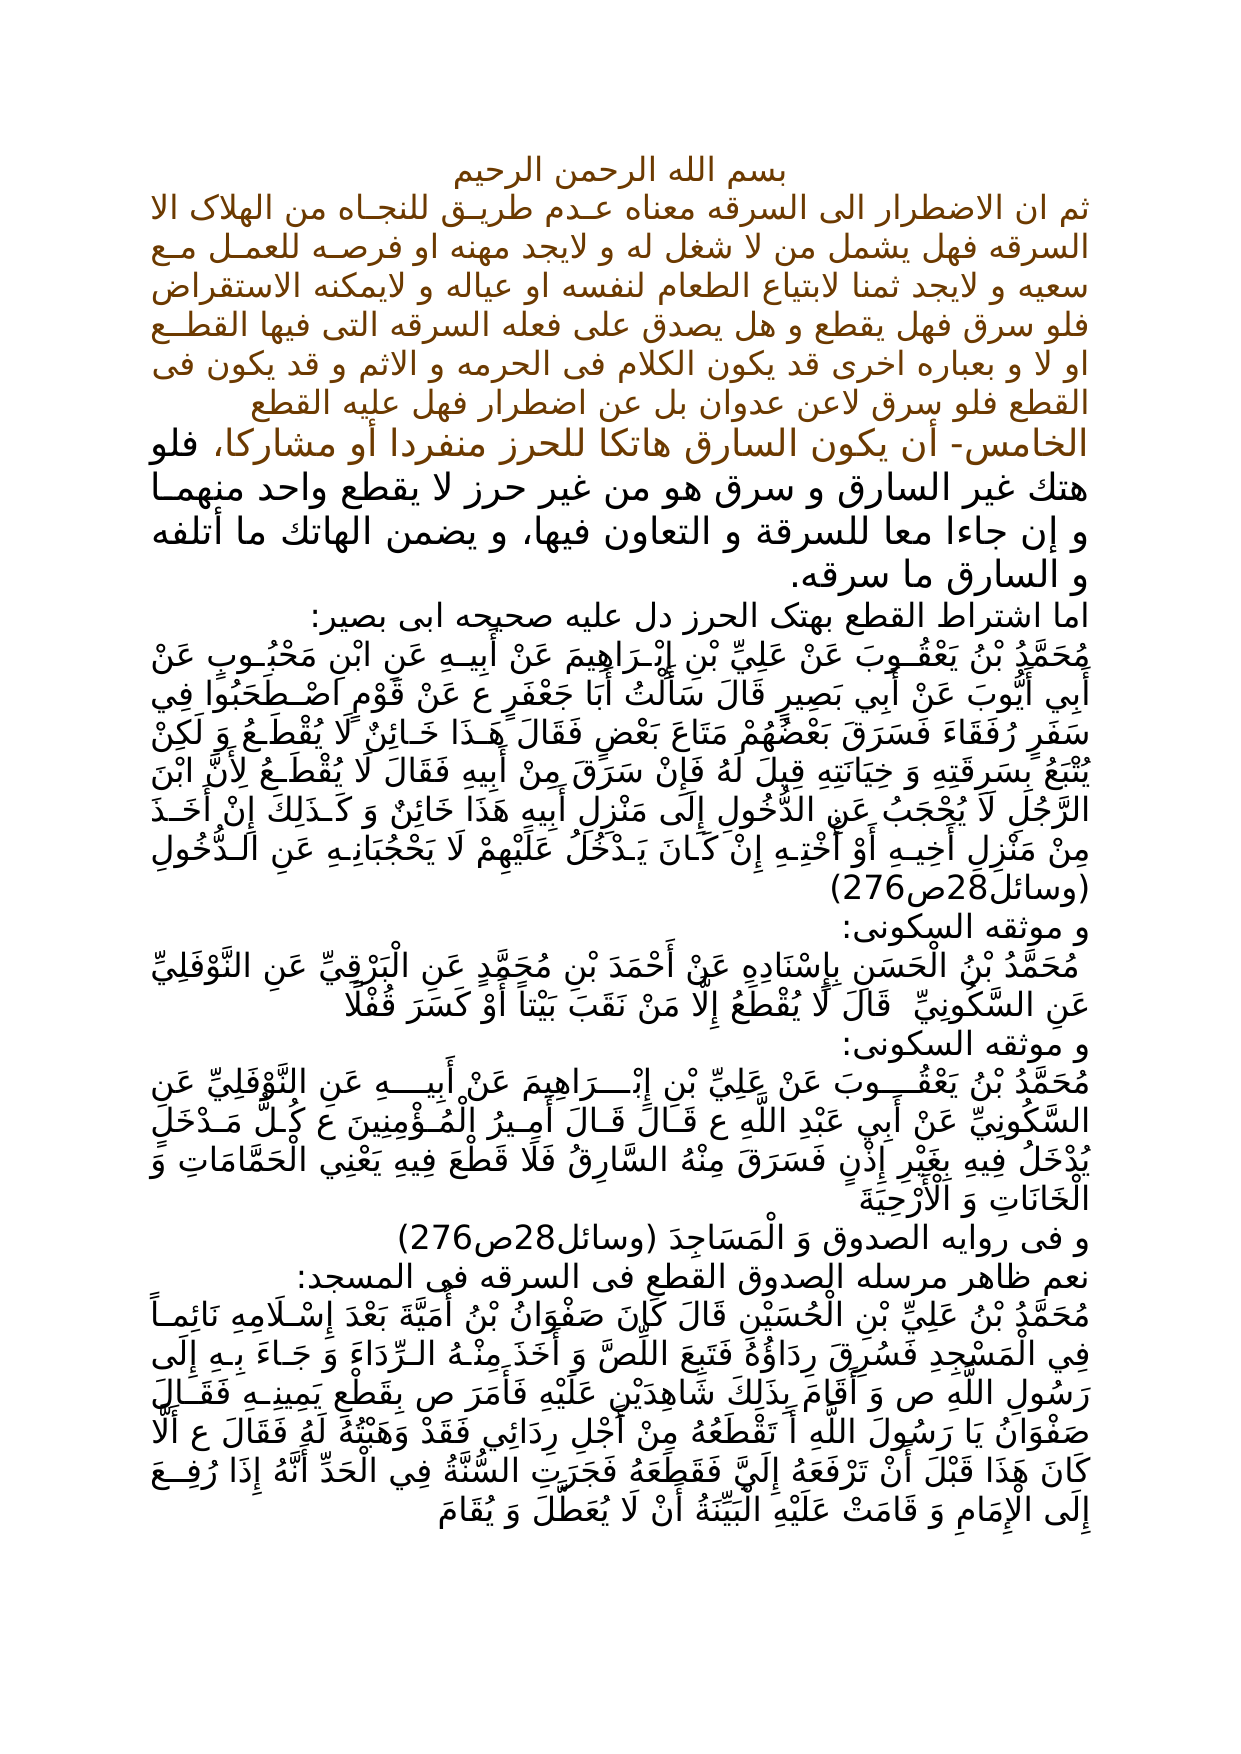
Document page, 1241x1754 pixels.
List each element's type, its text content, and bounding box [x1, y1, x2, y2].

text نعم ظاهر مرسله الصدوق القطع فی السرقه فی المسجد: [150, 1257, 1090, 1296]
text مُحَمَّدُ بْنُ يَعْقُوبَ عَنْ عَلِيِّ بْنِ إِبْرَاهِيمَ عَنْ أَبِيهِ عَنِ ابْنِ مَحْبُوبٍ عَنْ أَبِي أَيُّوبَ عَنْ أَبِي بَصِيرٍ قَالَ سَأَلْتُ أَبَا جَعْفَرٍ ع عَنْ قَوْمٍ اصْطَحَبُوا فِي سَفَرٍ رُفَقَاءَ فَسَرَقَ بَعْضُهُمْ مَتَاعَ بَعْضٍ فَقَالَ هَذَا خَائِنٌ لَا يُقْطَعُ وَ لَكِنْ يُتْبَعُ بِسَرِقَتِهِ وَ خِيَانَتِهِ قِيلَ لَهُ فَإِنْ سَرَقَ مِنْ أَبِيهِ فَقَالَ لَا يُقْطَعُ لِأَنَّ ابْنَ الرَّجُلِ لَا يُحْجَبُ عَنِ الدُّخُولِ إِلَى مَنْزِلِ أَبِيهِ هَذَا خَائِنٌ وَ كَذَلِكَ إِنْ أَخَذَ مِنْ مَنْزِلِ أَخِيهِ أَوْ أُخْتِهِ إِنْ كَانَ يَدْخُلُ عَلَيْهِمْ لَا يَحْجُبَانِهِ عَنِ الدُّخُولِ (وسائل28ص276) [150, 635, 1090, 907]
text و موثقه السکونی: [150, 907, 1090, 946]
text مُحَمَّدُ بْنُ عَلِيِّ بْنِ الْحُسَيْنِ قَالَ كَانَ صَفْوَانُ بْنُ أُمَيَّةَ بَعْدَ إِسْلَامِهِ نَائِماً فِي الْمَسْجِدِ فَسُرِقَ رِدَاؤُهُ فَتَبِعَ اللِّصَّ وَ أَخَذَ مِنْهُ الرِّدَاءَ وَ جَاءَ بِهِ إِلَى رَسُولِ اللَّهِ ص وَ أَقَامَ بِذَلِكَ شَاهِدَيْنِ عَلَيْهِ فَأَمَرَ ص بِقَطْعِ يَمِينِهِ فَقَالَ صَفْوَانُ يَا رَسُولَ اللَّهِ أَ تَقْطَعُهُ مِنْ أَجْلِ رِدَائِي فَقَدْ وَهَبْتُهُ لَهُ فَقَالَ ع أَلَّا كَانَ هَذَا قَبْلَ أَنْ تَرْفَعَهُ إِلَيَّ فَقَطَعَهُ فَجَرَتِ السُّنَّةُ فِي الْحَدِّ أَنَّهُ إِذَا رُفِعَ إِلَى الْإِمَامِ وَ قَامَتْ عَلَيْهِ الْبَيِّنَةُ أَنْ لَا يُعَطَّلَ وَ يُقَامَ [150, 1296, 1090, 1529]
text بسم الله الرحمن الرحیم [150, 150, 1090, 189]
text الخامس- أن يكون السارق هاتكا للحرز منفردا أو مشاركا، فلو هتك غير السارق و سرق هو من غير حرز لا يقطع واحد منهما و إن جاءا معا للسرقة و التعاون فيها، و يضمن الهاتك ما أتلفه و السارق ما سرقه. [150, 422, 1090, 597]
text مُحَمَّدُ بْنُ يَعْقُوبَ عَنْ عَلِيِّ بْنِ إِبْرَاهِيمَ عَنْ أَبِيهِ عَنِ النَّوْفَلِيِّ عَنِ السَّكُونِيِّ عَنْ أَبِي عَبْدِ اللَّهِ ع قَالَ قَالَ أَمِيرُ الْمُؤْمِنِينَ ع كُلُّ مَدْخَلٍ يُدْخَلُ فِيهِ بِغَيْرِ إِذْنٍ فَسَرَقَ مِنْهُ السَّارِقُ فَلَا قَطْعَ فِيهِ يَعْنِي الْحَمَّامَاتِ وَ الْخَانَاتِ وَ الْأَرْحِيَةَ [150, 1063, 1090, 1218]
text و موثقه السکونی: [150, 1024, 1090, 1063]
text اما اشتراط القطع بهتک الحرز دل علیه صحیحه ابی بصیر: [150, 597, 1090, 635]
text مُحَمَّدُ بْنُ الْحَسَنِ بِإِسْنَادِهِ عَنْ أَحْمَدَ بْنِ مُحَمَّدٍ عَنِ الْبَرْقِيِّ عَنِ النَّوْفَلِيِّ عَنِ السَّكُونِيِّ قَالَ لَا يُقْطَعُ إِلَّا مَنْ نَقَبَ بَيْتاً أَوْ كَسَرَ قُفْلًا [150, 946, 1090, 1024]
text و فی روایه الصدوق وَ الْمَسَاجِدَ (وسائل28ص276) [150, 1218, 1090, 1257]
text ثم ان الاضطرار الی السرقه معناه عدم طریق للنجاه من الهلاک الا السرقه فهل یشمل من لا شغل له و لایجد مهنه او فرصه للعمل مع سعیه و لایجد ثمنا لابتیاع الطعام لنفسه او عیاله و لایمکنه الاستقراض فلو سرق فهل یقطع و هل یصدق علی فعله السرقه التی فیها القطع او لا و بعباره اخری قد یکون الکلام فی الحرمه و الاثم و قد یکون فی القطع فلو سرق لاعن عدوان بل عن اضطرار فهل علیه القطع [150, 189, 1090, 422]
